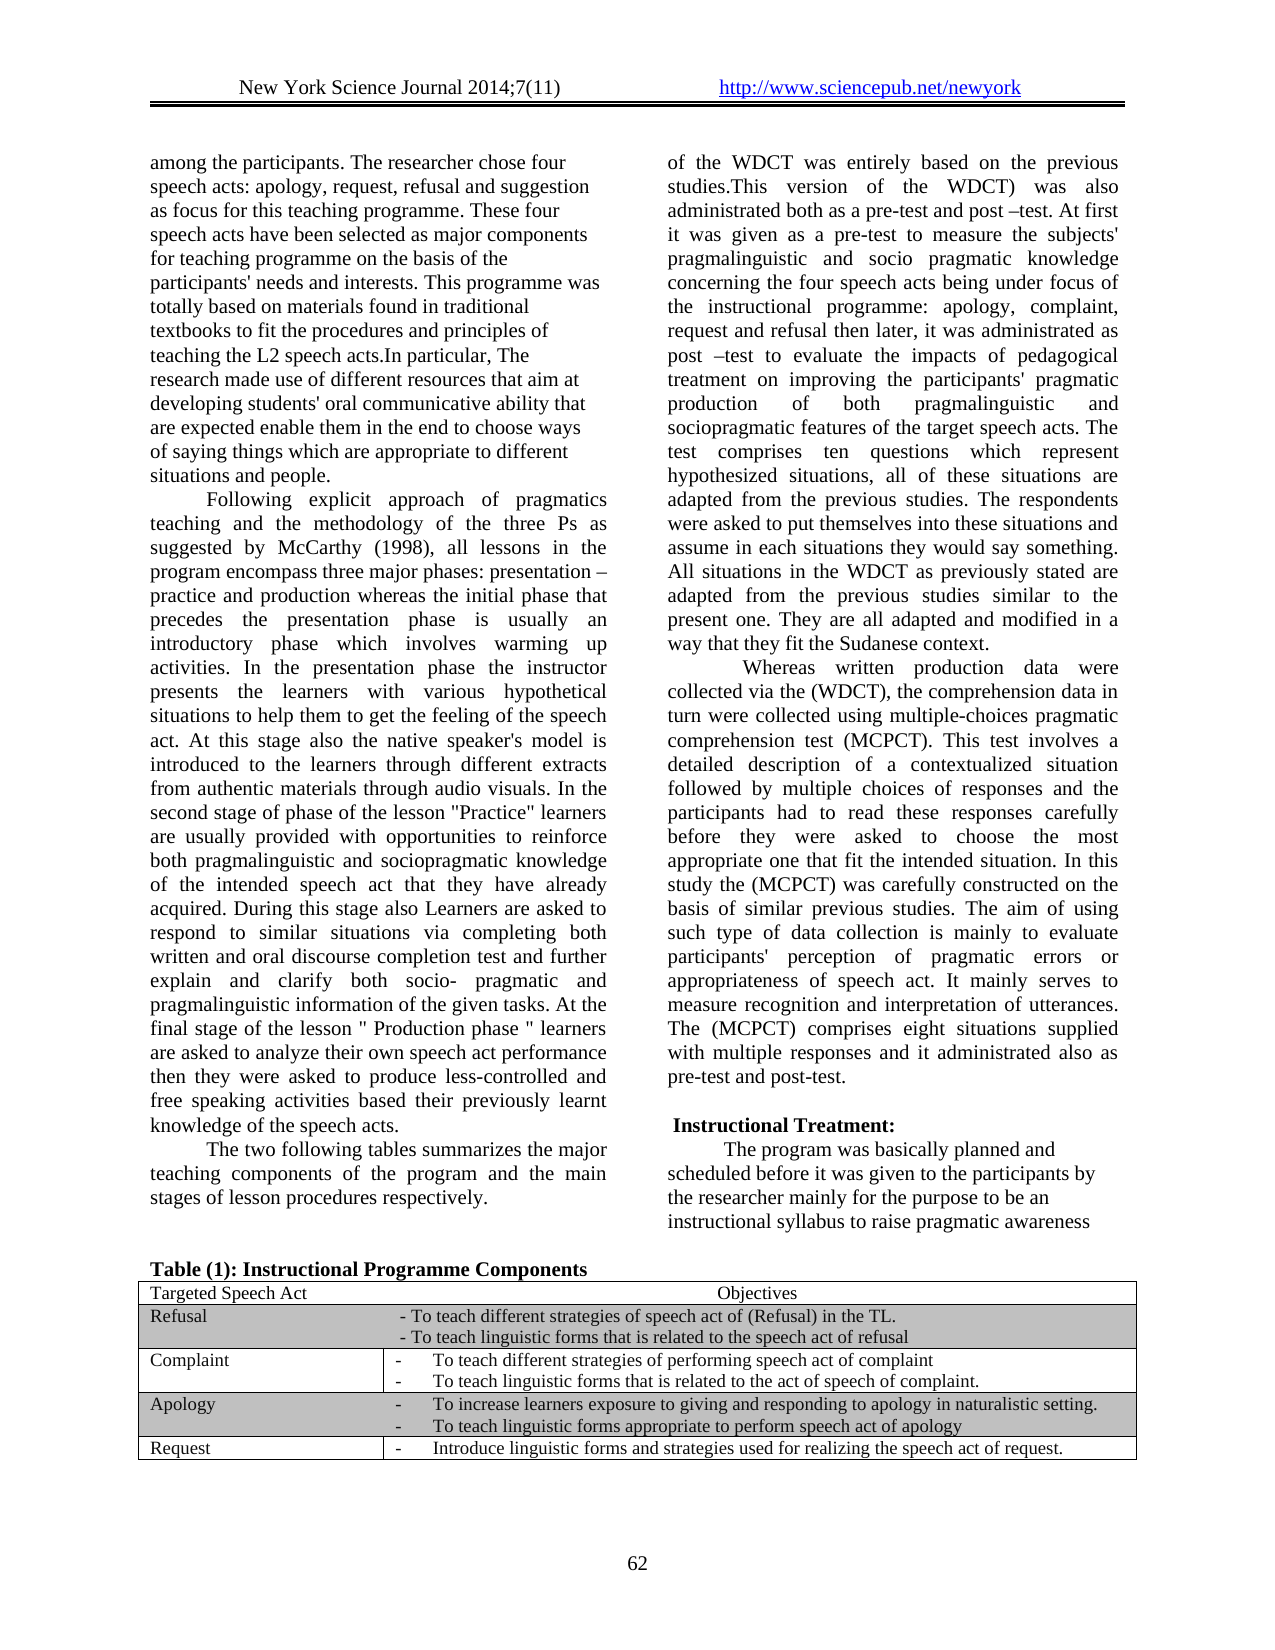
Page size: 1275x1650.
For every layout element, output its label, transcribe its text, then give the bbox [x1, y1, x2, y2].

table_header Objectives [384, 1282, 1136, 1303]
text The program was basically planned and scheduled before it was given to the participants by the researcher mainly for the purpose to be an instructional syllabus to raise pragmatic awareness among the participants. The researcher chose four speech acts: apology, request, refusal and suggestion as focus for this teaching programme. These four speech acts have been selected as major components for teaching programme on the basis of the participants' needs and interests. This programme was totally based on materials found in traditional textbooks to fit the procedures and principles of teaching the L2 speech acts.In particular, The research made use of different resources that aim at developing students' oral communicative ability that are expected enable them in the end to choose ways of saying things which are appropriate to different situations and people. [150, 150, 602, 487]
text Instructional Treatment: [667, 1112, 1125, 1137]
text Table (1): Instructional Programme Components [150, 1257, 1125, 1281]
table_header Targeted Speech Act [139, 1282, 384, 1303]
table_cell - To teach different strategies of speech act of (Refusal) in the TL. - To teach linguistic forms that is related to the speech act of refusal [384, 1305, 1136, 1348]
text Whereas written production data were collected via the (WDCT), the comprehension data in turn were collected using multiple-choices pragmatic comprehension test (MCPCT). This test involves a detailed description of a contextualized situation followed by multiple choices of responses and the participants had to read these responses carefully before they were asked to choose the most appropriate one that fit the intended situation. In this study the (MCPCT) was carefully constructed on the basis of similar previous studies. The aim of using such type of data collection is mainly to evaluate participants' perception of pragmatic errors or appropriateness of speech act. It mainly serves to measure recognition and interpretation of utterances. The (MCPCT) comprises eight situations supplied with multiple responses and it administrated also as pre-test and post-test. [667, 655, 1119, 1088]
table_cell Introduce linguistic forms and strategies used for realizing the speech act of request. [384, 1437, 1136, 1459]
table_cell Refusal [139, 1305, 384, 1348]
table_cell To increase learners exposure to giving and responding to apology in naturalistic setting. To teach linguistic forms appropriate to perform speech act of apology [384, 1393, 1136, 1436]
table_cell Apology [139, 1393, 384, 1436]
text The two following tables summarizes the major teaching components of the program and the main stages of lesson procedures respectively. [150, 1137, 607, 1209]
table_cell Complaint [139, 1349, 383, 1392]
table_cell To teach different strategies of performing speech act of complaint To teach linguistic forms that is related to the act of speech of complaint. [384, 1349, 1136, 1392]
table_cell Request [139, 1437, 383, 1459]
text Following explicit approach of pragmatics teaching and the methodology of the three Ps as suggested by McCarthy (1998), all lessons in the program encompass three major phases: presentation –practice and production whereas the initial phase that precedes the presentation phase is usually an introductory phase which involves warming up activities. In the presentation phase the instructor presents the learners with various hypothetical situations to help them to get the feeling of the speech act. At this stage also the native speaker's model is introduced to the learners through different extracts from authentic materials through audio visuals. In the second stage of phase of the lesson "Practice" learners are usually provided with opportunities to reinforce both pragmalinguistic and sociopragmatic knowledge of the intended speech act that they have already acquired. During this stage also Learners are asked to respond to similar situations via completing both written and oral discourse completion test and further explain and clarify both socio- pragmatic and pragmalinguistic information of the given tasks. At the final stage of the lesson " Production phase " learners are asked to analyze their own speech act performance then they were asked to produce less-controlled and free speaking activities based their previously learnt knowledge of the speech acts. [150, 487, 607, 1137]
